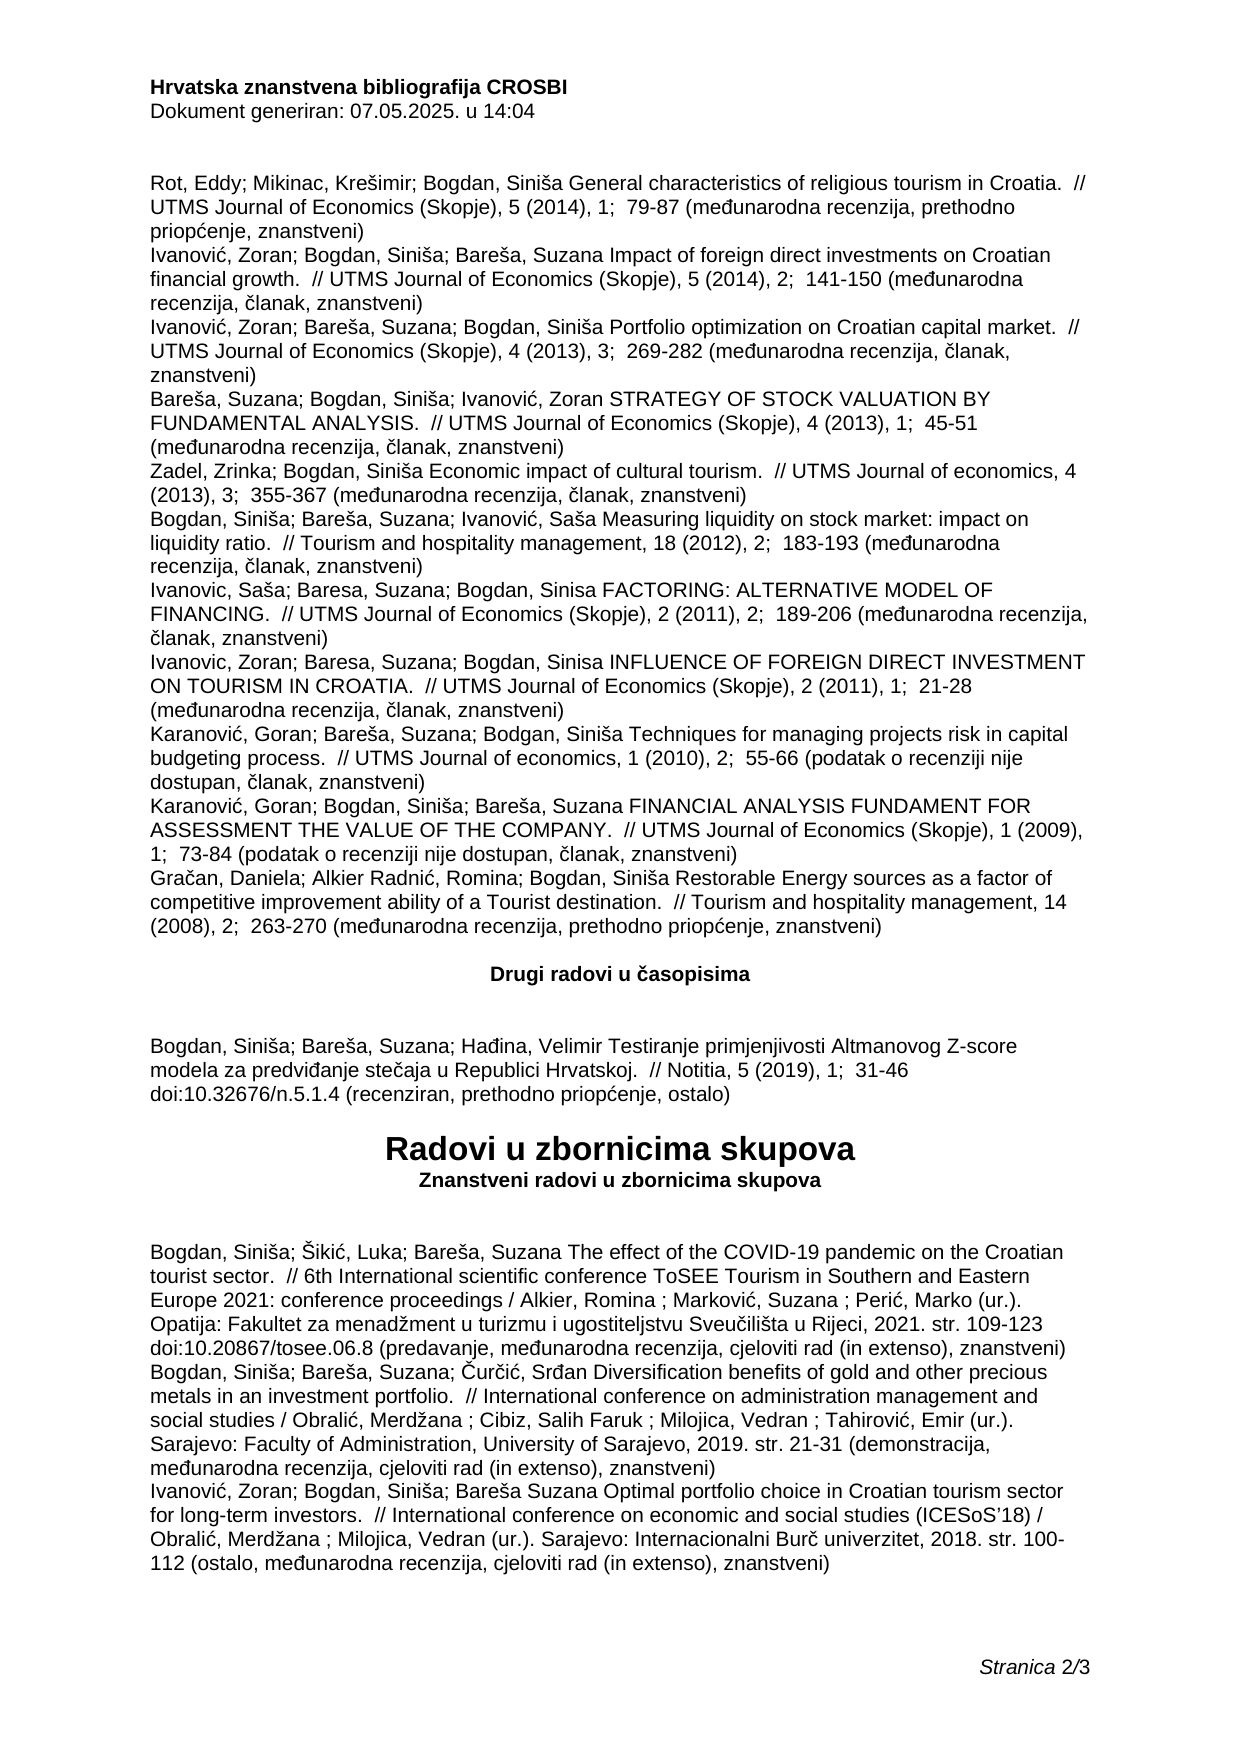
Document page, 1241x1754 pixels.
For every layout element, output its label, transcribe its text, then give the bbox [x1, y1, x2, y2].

text Ivanović, Zoran; Bogdan, Siniša; Bareša Suzana [150, 1479, 1090, 1575]
text Ivanović, Zoran; Bareša, Suzana; Bogdan, Siniša [150, 315, 1090, 387]
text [150, 387, 1090, 458]
subtitle Znanstveni radovi u zbornicima skupova [150, 1168, 1090, 1192]
subtitle Radovi u zbornicima skupova [150, 1129, 1090, 1168]
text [150, 243, 1090, 315]
text Karanović, Goran; Bareša, Suzana; Bodgan, Siniša [150, 722, 1090, 794]
text Rot, Eddy; Mikinac, Krešimir; Bogdan, Siniša [150, 171, 1090, 243]
text Bogdan, Siniša; Bareša, Suzana; Hađina, Velimir [150, 1033, 1090, 1105]
text Bogdan, Siniša; Bareša, Suzana; Ivanović, Saša [150, 506, 1090, 578]
text Karanović, Goran; Bogdan, Siniša; Bareša, Suzana [150, 794, 1090, 866]
text Bogdan, Siniša; Šikić, Luka; Bareša, Suzana [150, 1240, 1090, 1359]
text Ivanovic, Zoran; Baresa, Suzana; Bogdan, Sinisa [150, 650, 1090, 722]
text Gračan, Daniela; Alkier Radnić, Romina; Bogdan, Siniša [150, 866, 1090, 938]
text Ivanovic, Saša; Baresa, Suzana; Bogdan, Sinisa [150, 578, 1090, 650]
subtitle Drugi radovi u časopisima [150, 962, 1090, 986]
text Zadel, Zrinka; Bogdan, Siniša [150, 458, 1090, 506]
text Bogdan, Siniša; Bareša, Suzana; Čurčić, Srđan [150, 1359, 1090, 1479]
